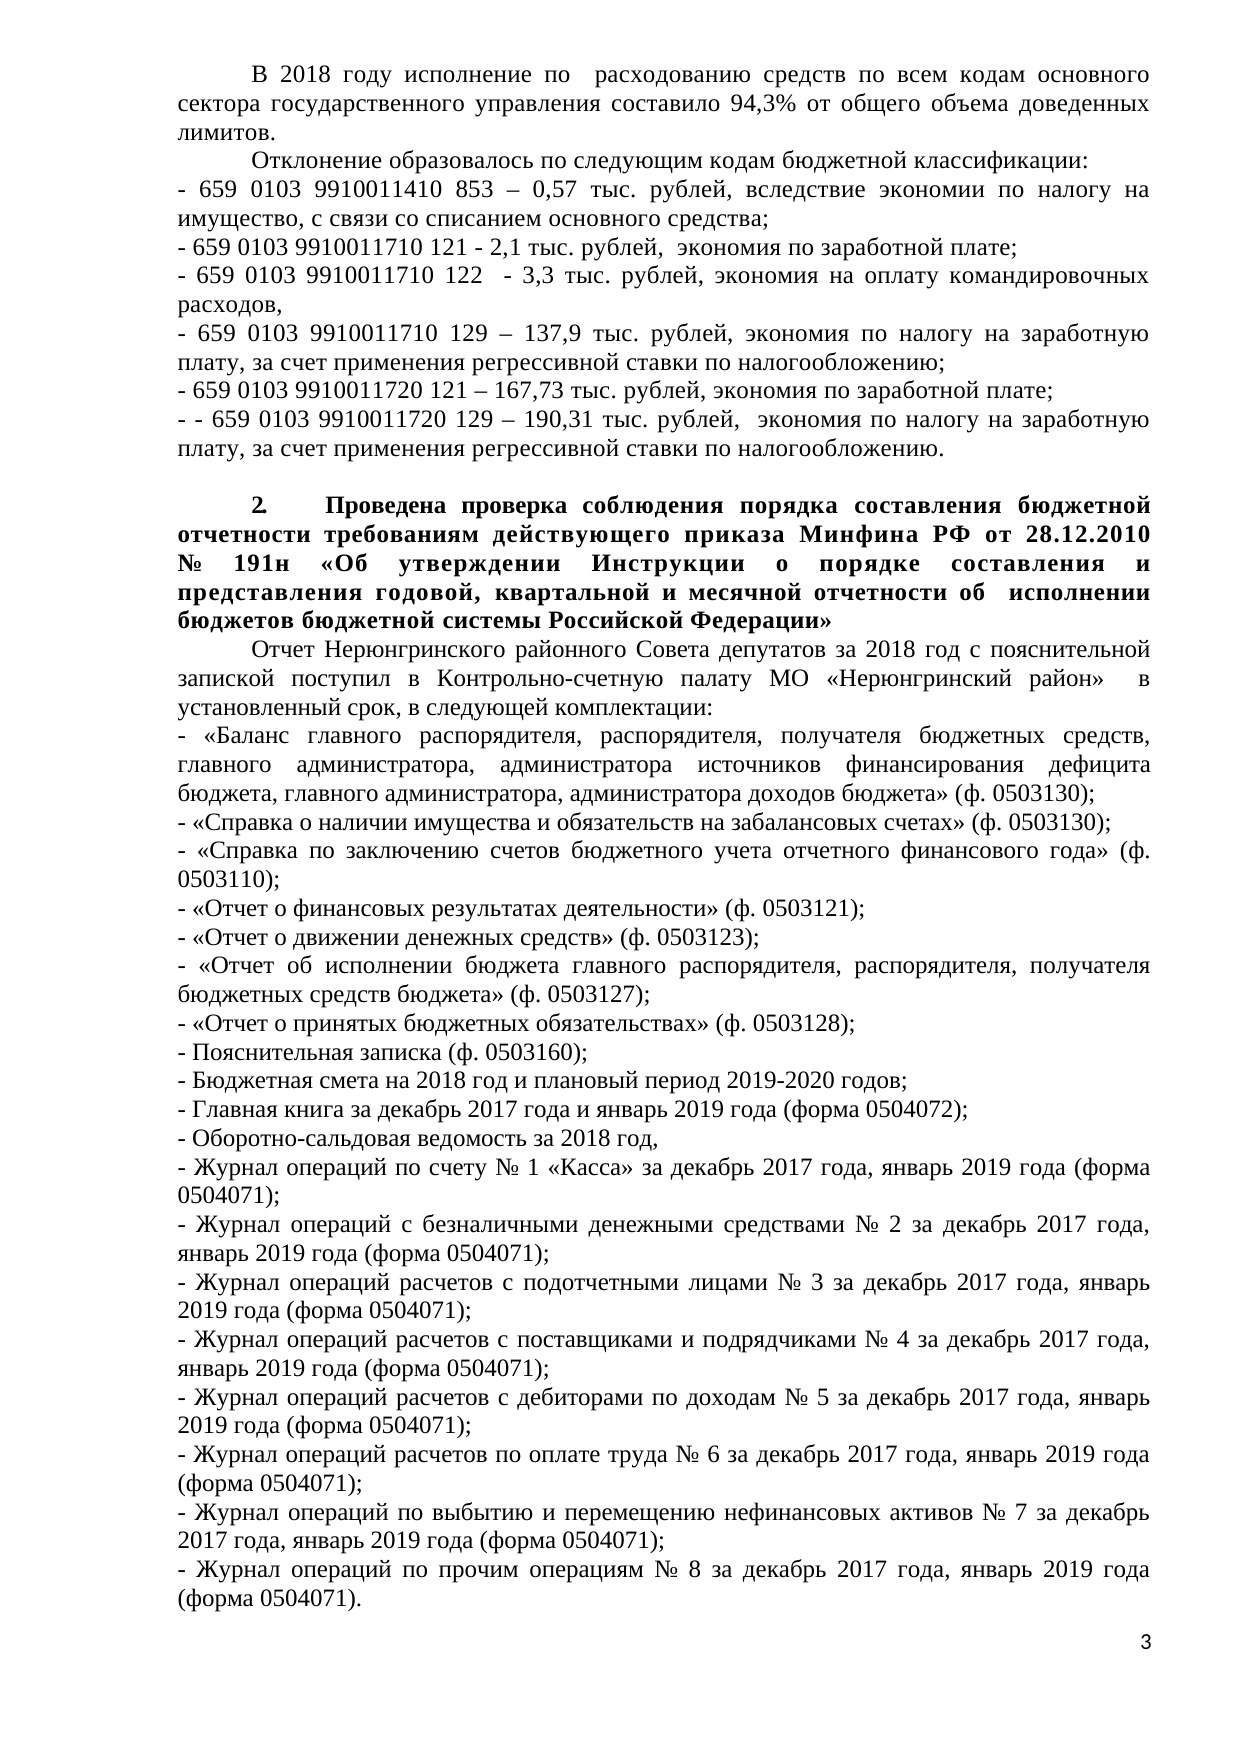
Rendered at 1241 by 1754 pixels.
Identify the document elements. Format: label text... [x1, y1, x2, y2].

text - Журнал операций расчетов с подотчетными лицами № 3 за декабрь 2017 года, январь 2019 года (форма 0504071); [177, 1267, 1152, 1324]
text Отчет Нерюнгринского районного Совета депутатов за 2018 год с пояснительной запиской поступил в Контрольно-счетную палату МО «Нерюнгринский район» в установленный срок, в следующей комплектации: [177, 634, 1152, 720]
text - «Отчет о движении денежных средств» (ф. 0503123); [177, 922, 1152, 950]
text - Журнал операций по прочим операциям № 8 за декабрь 2017 года, январь 2019 года (форма 0504071). [177, 1554, 1152, 1612]
text Отклонение образовалось по следующим кодам бюджетной классификации: [177, 145, 1152, 174]
text - 659 0103 9910011710 121 - 2,1 тыс. рублей, экономия по заработной плате; [177, 232, 1152, 260]
text - 659 0103 9910011720 121 – 167,73 тыс. рублей, экономия по заработной плате; [177, 375, 1152, 404]
text - «Справка по заключению счетов бюджетного учета отчетного финансового года» (ф. 0503110); [177, 835, 1152, 893]
text - 659 0103 9910011710 122 - 3,3 тыс. рублей, экономия на оплату командировочных расходов, [177, 260, 1152, 318]
text - «Отчет о финансовых результатах деятельности» (ф. 0503121); [177, 893, 1152, 922]
text - Журнал операций по выбытию и перемещению нефинансовых активов № 7 за декабрь 2017 года, январь 2019 года (форма 0504071); [177, 1497, 1152, 1554]
text - 659 0103 9910011410 853 – 0,57 тыс. рублей, вследствие экономии по налогу на имущество, с связи со списанием основного средства; [177, 174, 1152, 232]
text - Пояснительная записка (ф. 0503160); [177, 1037, 1152, 1065]
text 2. Проведена проверка соблюдения порядка составления бюджетной отчетности требованиям действующего приказа Минфина РФ от 28.12.2010 № 191н «Об утверждении Инструкции о порядке составления и представления годовой, квартальной и месячной отчетности об исполнении бюджетов бюджетной системы Российской Федерации» [177, 490, 1152, 634]
text - «Баланс главного распорядителя, распорядителя, получателя бюджетных средств, главного администратора, администратора источников финансирования дефицита бюджета, главного администратора, администратора доходов бюджета» (ф. 0503130); [177, 720, 1152, 807]
text - 659 0103 9910011710 129 – 137,9 тыс. рублей, экономия по налогу на заработную плату, за счет применения регрессивной ставки по налогообложению; [177, 318, 1152, 375]
text - Главная книга за декабрь 2017 года и январь 2019 года (форма 0504072); [177, 1094, 1152, 1123]
text - Журнал операций расчетов по оплате труда № 6 за декабрь 2017 года, январь 2019 года (форма 0504071); [177, 1439, 1152, 1497]
text - «Отчет об исполнении бюджета главного распорядителя, распорядителя, получателя бюджетных средств бюджета» (ф. 0503127); [177, 950, 1152, 1008]
text - Бюджетная смета на 2018 год и плановый период 2019-2020 годов; [177, 1065, 1152, 1094]
text - Журнал операций расчетов с дебиторами по доходам № 5 за декабрь 2017 года, январь 2019 года (форма 0504071); [177, 1382, 1152, 1439]
text В 2018 году исполнение по расходованию средств по всем кодам основного сектора государственного управления составило 94,3% от общего объема доведенных лимитов. [177, 59, 1152, 145]
text - Оборотно-сальдовая ведомость за 2018 год, [177, 1123, 1152, 1152]
text - Журнал операций по счету № 1 «Касса» за декабрь 2017 года, январь 2019 года (форма 0504071); [177, 1152, 1152, 1209]
text - - 659 0103 9910011720 129 – 190,31 тыс. рублей, экономия по налогу на заработную плату, за счет применения регрессивной ставки по налогообложению. [177, 404, 1152, 462]
text - «Справка о наличии имущества и обязательств на забалансовых счетах» (ф. 0503130); [177, 807, 1152, 835]
text - Журнал операций с безналичными денежными средствами № 2 за декабрь 2017 года, январь 2019 года (форма 0504071); [177, 1209, 1152, 1267]
text - «Отчет о принятых бюджетных обязательствах» (ф. 0503128); [177, 1008, 1152, 1037]
text - Журнал операций расчетов с поставщиками и подрядчиками № 4 за декабрь 2017 года, январь 2019 года (форма 0504071); [177, 1324, 1152, 1382]
